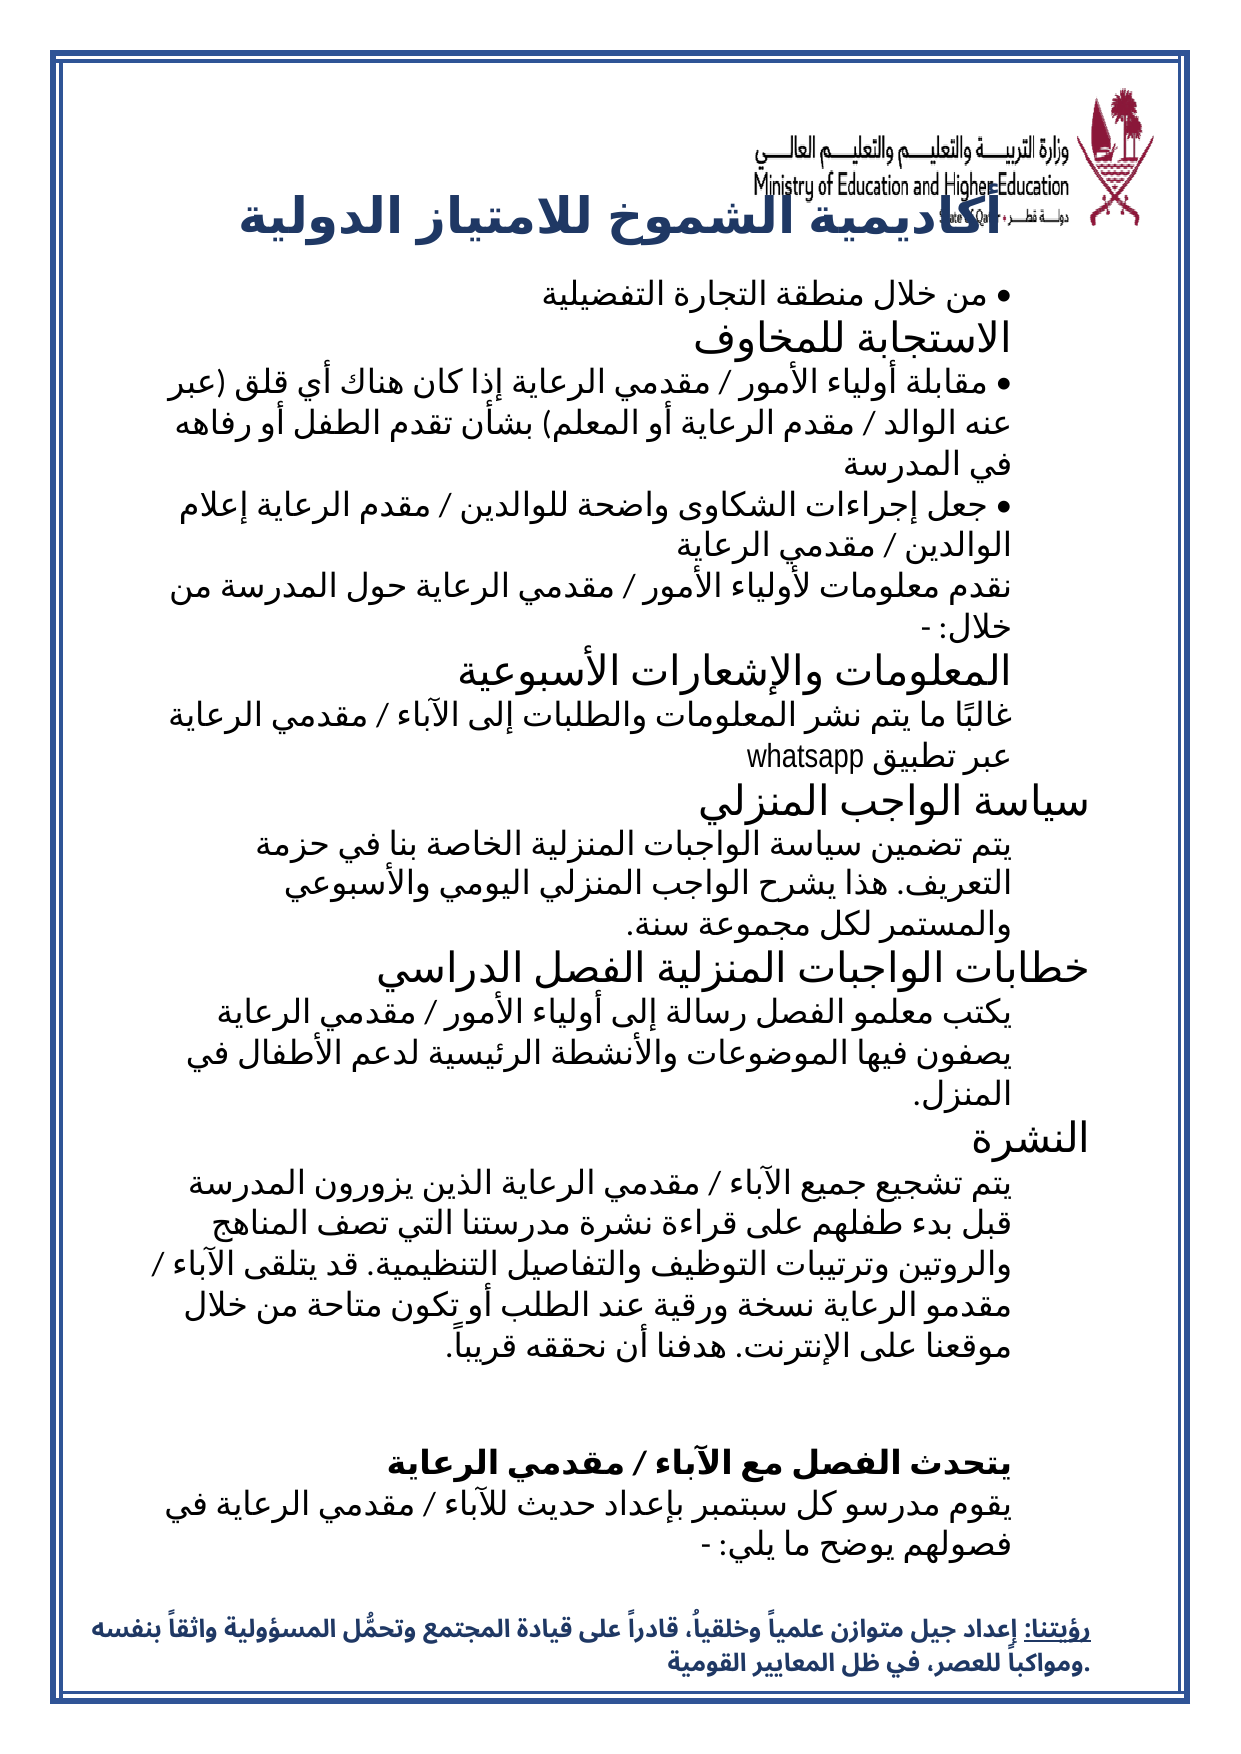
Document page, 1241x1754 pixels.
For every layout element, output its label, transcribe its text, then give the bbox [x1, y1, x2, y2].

list المعلومات والإشعارات الأسبوعية [150, 647, 1012, 694]
list • مقابلة أولياء الأمور / مقدمي الرعاية إذا كان هناك أي قلق (عبر عنه الوالد / مقدم الرعاية أو المعلم) بشأن تقدم الطفل أو رفاهه في المدرسة [150, 361, 1012, 484]
list نقدم معلومات لأولياء الأمور / مقدمي الرعاية حول المدرسة من خلال: - [150, 565, 1012, 647]
list يقوم مدرسو كل سبتمبر بإعداد حديث للآباء / مقدمي الرعاية في فصولهم يوضح ما يلي: - [150, 1482, 1012, 1564]
list • من خلال منطقة التجارة التفضيلية [150, 273, 1012, 313]
list يتم تشجيع جميع الآباء / مقدمي الرعاية الذين يزورون المدرسة قبل بدء طفلهم على قراءة نشرة مدرستنا التي تصف المناهج والروتين وترتيبات التوظيف والتفاصيل التنظيمية. قد يتلقى الآباء / مقدمو الرعاية نسخة ورقية عند الطلب أو تكون متاحة من خلال موقعنا على الإنترنت. هدفنا أن نحققه قريباً. [150, 1162, 1012, 1365]
text خطابات الواجبات المنزلية الفصل الدراسي [150, 944, 1090, 992]
list يتم تضمين سياسة الواجبات المنزلية الخاصة بنا في حزمة التعريف. هذا يشرح الواجب المنزلي اليومي والأسبوعي والمستمر لكل مجموعة سنة. [150, 824, 1012, 944]
list يتحدث الفصل مع الآباء / مقدمي الرعاية [150, 1442, 1012, 1482]
list غالبًا ما يتم نشر المعلومات والطلبات إلى الآباء / مقدمي الرعاية عبر تطبيق whatsapp [150, 694, 1012, 776]
text سياسة الواجب المنزلي [150, 776, 1090, 824]
list يكتب معلمو الفصل رسالة إلى أولياء الأمور / مقدمي الرعاية يصفون فيها الموضوعات والأنشطة الرئيسية لدعم الأطفال في المنزل. [150, 992, 1012, 1114]
list الاستجابة للمخاوف [150, 313, 1012, 361]
text النشرة [150, 1114, 1090, 1162]
picture [745, 78, 1163, 236]
list • جعل إجراءات الشكاوى واضحة للوالدين / مقدم الرعاية إعلام الوالدين / مقدمي الرعاية [150, 484, 1012, 565]
